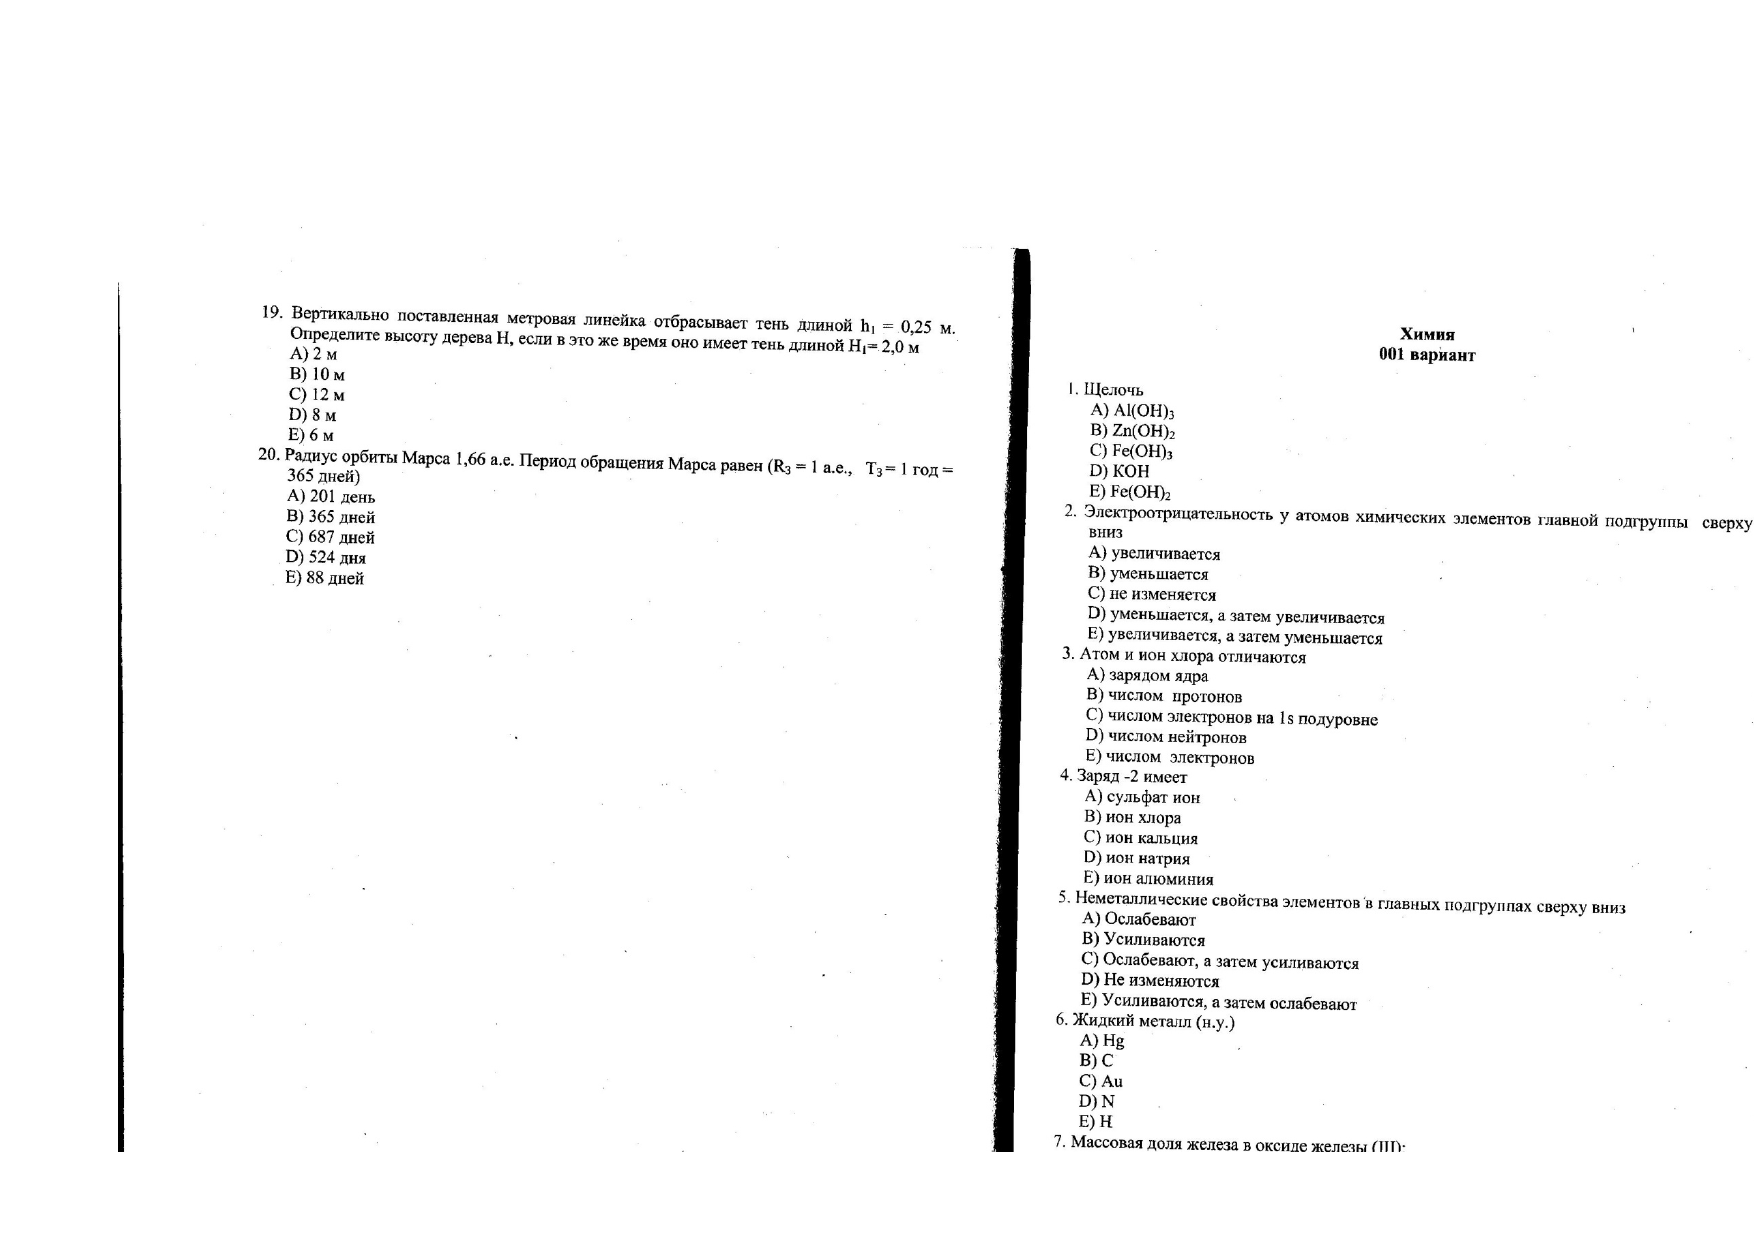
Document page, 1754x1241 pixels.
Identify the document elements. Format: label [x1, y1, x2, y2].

picture [118, 177, 1754, 1152]
